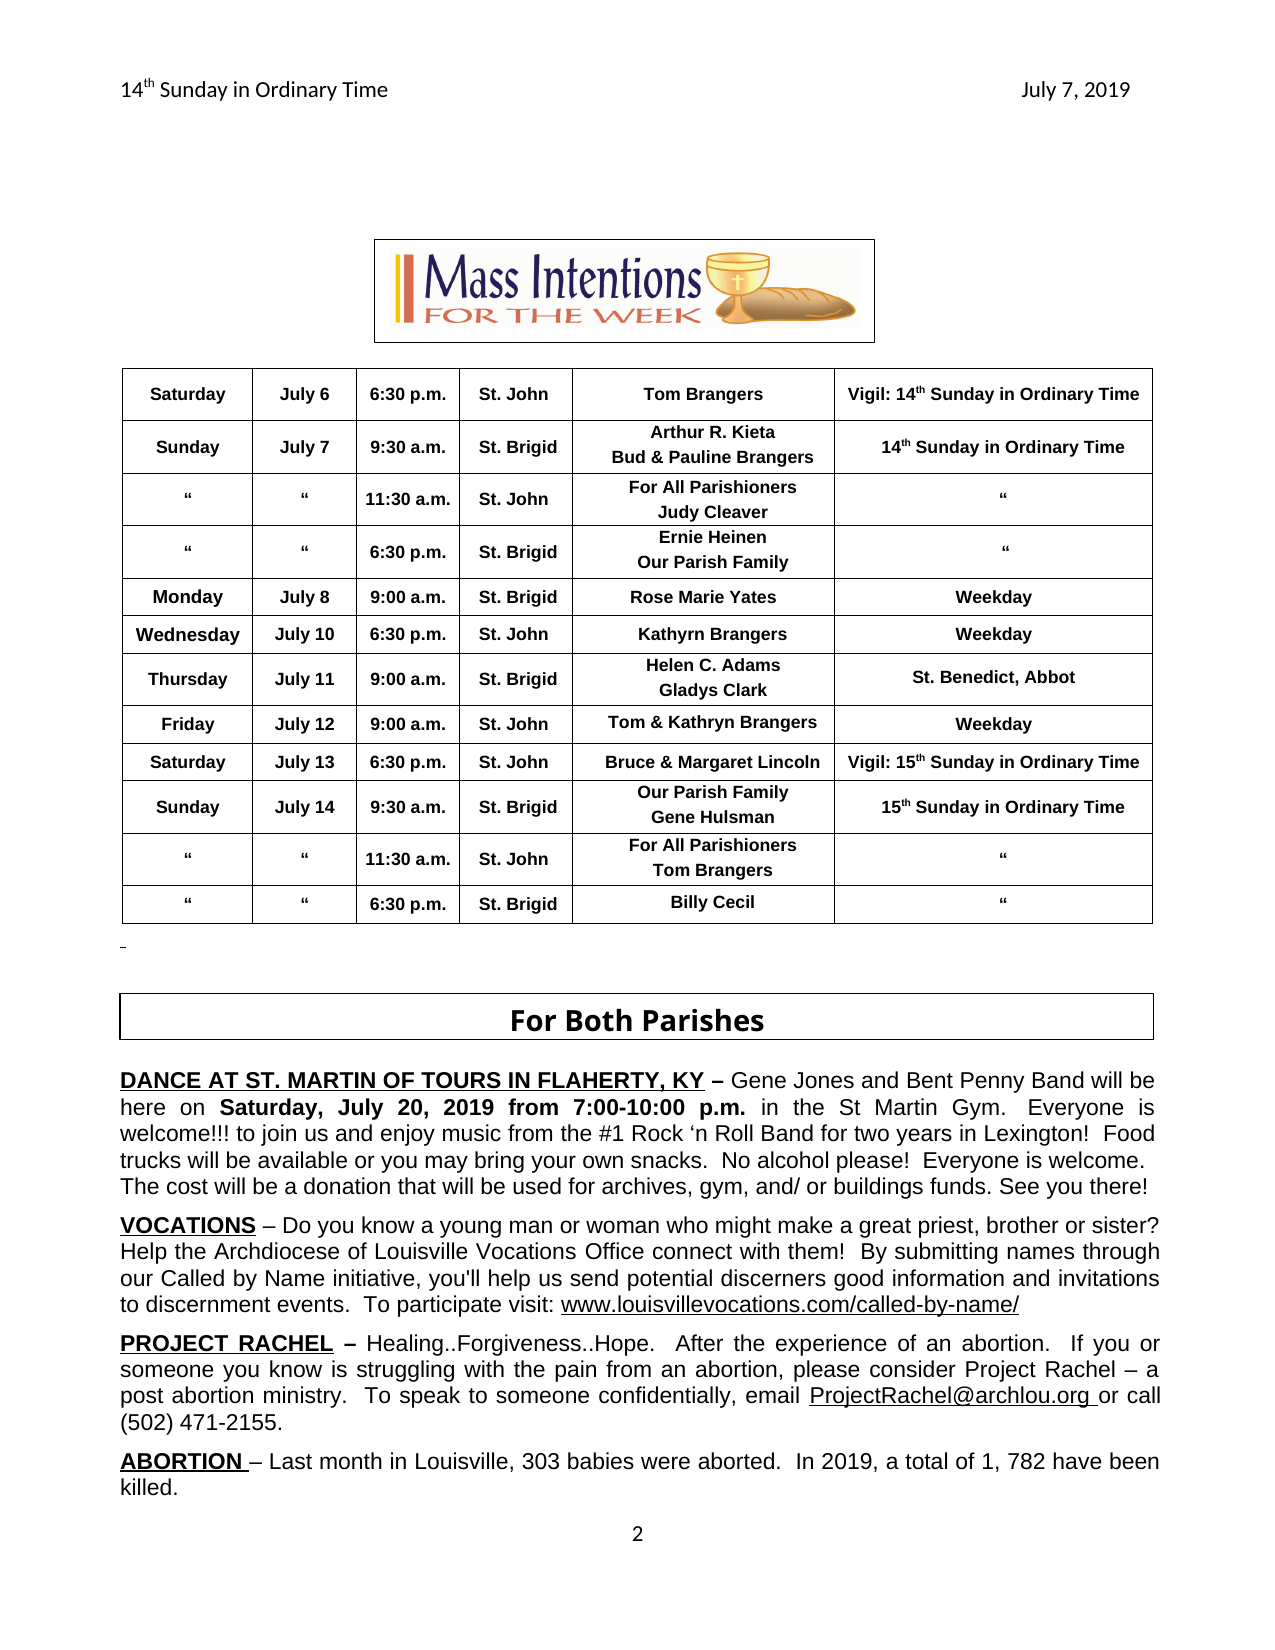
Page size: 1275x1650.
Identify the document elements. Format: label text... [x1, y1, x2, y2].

table_cell St. John [460, 706, 572, 742]
table_cell St. Benedict, Abbot [835, 654, 1152, 705]
table_cell St. John [460, 474, 572, 525]
table_cell July 10 [253, 616, 356, 652]
table_cell Sunday [123, 781, 252, 832]
table_cell Our Parish Family Gene Hulsman [573, 781, 834, 832]
table_cell July 13 [253, 744, 356, 780]
table_cell St. Brigid [460, 526, 572, 577]
table_header Tom Brangers [573, 369, 834, 420]
table_cell “ [253, 886, 356, 922]
table_cell 9:00 a.m. [357, 579, 459, 615]
table_cell “ [123, 474, 252, 525]
table_cell Tom & Kathryn Brangers [573, 706, 834, 742]
table_cell July 12 [253, 706, 356, 742]
table_cell July 14 [253, 781, 356, 832]
table_cell “ [123, 526, 252, 577]
table_cell “ [835, 474, 1152, 525]
text ABORTION – Last month in Louisville, 303 babies were aborted. In 2019, a total of 1, 782 have been killed. [120, 1448, 1161, 1500]
table_cell St. Brigid [460, 654, 572, 705]
text DANCE AT ST. MARTIN OF TOURS IN FLAHERTY, KY – Gene Jones and Bent Penny Band will be here on Saturday, July 20, 2019 from 7:00-10:00 p.m. in the St Martin Gym. Everyone is welcome!!! to join us and enjoy music from the #1 Rock ‘n Roll Band for two years in Lexington! Food trucks will be available or you may bring your own snacks. No alcohol please! Everyone is welcome. The cost will be a donation that will be used for archives, gym, and/ or buildings funds. See you there! [120, 1067, 1155, 1199]
table_cell St. John [460, 744, 572, 780]
table_cell For All Parishioners Judy Cleaver [573, 474, 834, 525]
table_cell 9:30 a.m. [357, 781, 459, 832]
table_cell 6:30 p.m. [357, 526, 459, 577]
table_cell “ [835, 834, 1152, 885]
table_cell Helen C. Adams Gladys Clark [573, 654, 834, 705]
table_header St. John [460, 369, 572, 420]
table_cell St. John [460, 834, 572, 885]
table_cell 6:30 p.m. [357, 886, 459, 922]
table_cell “ [835, 526, 1152, 577]
table_cell “ [123, 834, 252, 885]
table_header July 6 [253, 369, 356, 420]
table_cell “ [123, 886, 252, 922]
table_cell July 7 [253, 421, 356, 472]
table_cell 6:30 p.m. [357, 744, 459, 780]
table_cell Bruce & Margaret Lincoln [573, 744, 834, 780]
table_cell Vigil: 15th Sunday in Ordinary Time [835, 744, 1152, 780]
table_cell 11:30 a.m. [357, 834, 459, 885]
text PROJECT RACHEL – Healing..Forgiveness..Hope. After the experience of an abortion. If you or someone you know is struggling with the pain from an abortion, please consider Project Rachel – a post abortion ministry. To speak to someone confidentially, email ProjectRachel@archlou.org or call (502) 471-2155. [120, 1330, 1161, 1435]
table_cell 11:30 a.m. [357, 474, 459, 525]
table_cell Thursday [123, 654, 252, 705]
table_cell Monday [123, 579, 252, 615]
table_cell Saturday [123, 744, 252, 780]
table_cell 6:30 p.m. [357, 616, 459, 652]
table_header Vigil: 14th Sunday in Ordinary Time [835, 369, 1152, 420]
table_cell For All Parishioners Tom Brangers [573, 834, 834, 885]
table_cell Ernie Heinen Our Parish Family [573, 526, 834, 577]
table_cell 14th Sunday in Ordinary Time [835, 421, 1152, 472]
table_cell St. John [460, 616, 572, 652]
table_cell Billy Cecil [573, 886, 834, 922]
table_cell St. Brigid [460, 421, 572, 472]
text VOCATIONS – Do you know a young man or woman who might make a great priest, brother or sister? Help the Archdiocese of Louisville Vocations Office connect with them! By submitting names through our Called by Name initiative, you'll help us send potential discerners good information and invitations to discernment events. To participate visit: www.louisvillevocations.com/called-by-name/ [120, 1212, 1161, 1317]
table_cell Rose Marie Yates [573, 579, 834, 615]
table_cell St. Brigid [460, 886, 572, 922]
table_cell Sunday [123, 421, 252, 472]
table_cell 15th Sunday in Ordinary Time [835, 781, 1152, 832]
table_header Saturday [123, 369, 252, 420]
table_cell “ [253, 474, 356, 525]
table_cell July 11 [253, 654, 356, 705]
table_cell “ [835, 886, 1152, 922]
table_cell 9:00 a.m. [357, 706, 459, 742]
table_cell Kathyrn Brangers [573, 616, 834, 652]
table_cell Weekday [835, 616, 1152, 652]
table_cell 9:00 a.m. [357, 654, 459, 705]
table_cell Arthur R. Kieta Bud & Pauline Brangers [573, 421, 834, 472]
table_cell St. Brigid [460, 781, 572, 832]
table_cell Wednesday [123, 616, 252, 652]
table_cell 9:30 a.m. [357, 421, 459, 472]
table_cell “ [253, 526, 356, 577]
table_cell Weekday [835, 579, 1152, 615]
picture [389, 247, 861, 328]
table_cell July 8 [253, 579, 356, 615]
table_cell St. Brigid [460, 579, 572, 615]
table_cell Friday [123, 706, 252, 742]
table_cell “ [253, 834, 356, 885]
table_cell Weekday [835, 706, 1152, 742]
table_header 6:30 p.m. [357, 369, 459, 420]
